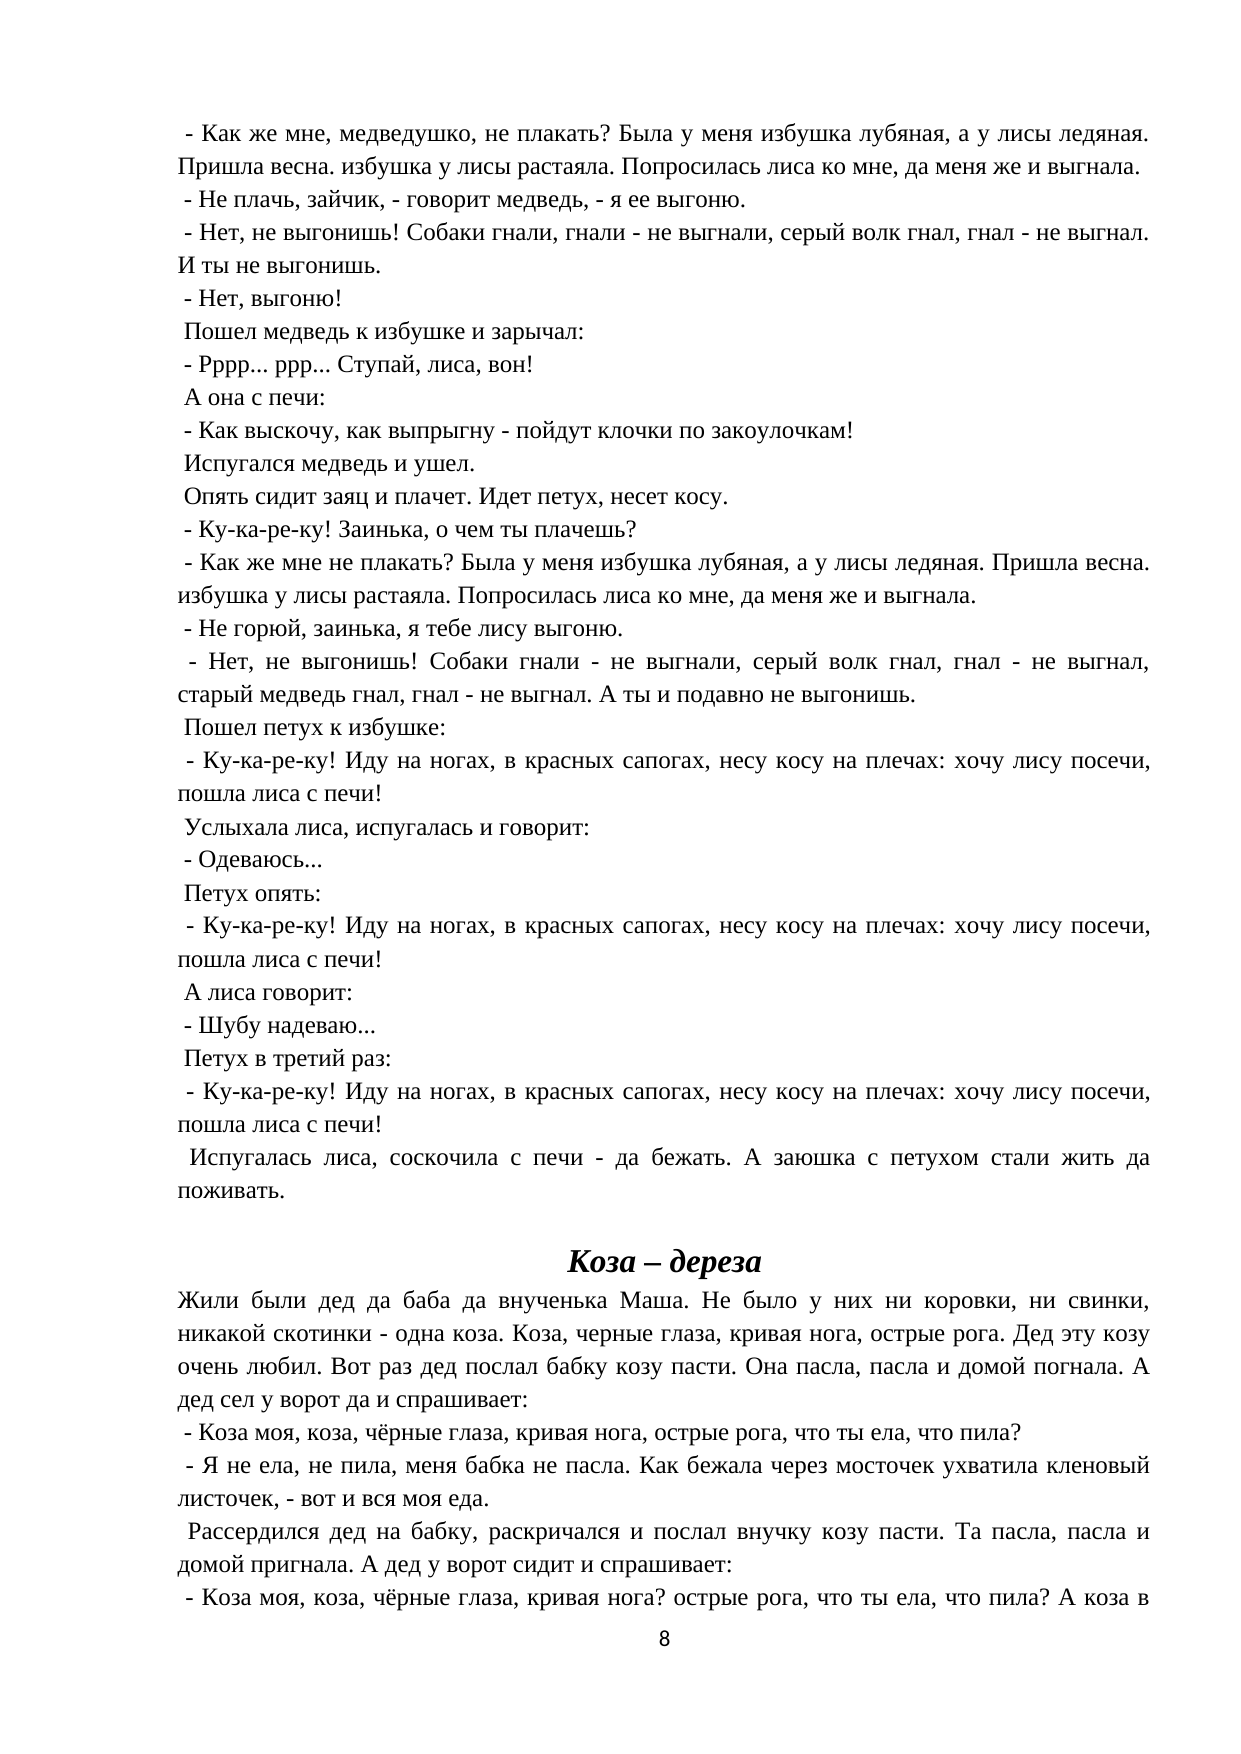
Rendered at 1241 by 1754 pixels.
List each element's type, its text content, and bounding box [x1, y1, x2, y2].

text - Я не ела, не пила, меня бабка не пасла. Как бежала через мосточек ухватила кленовый листочек, - вот и вся моя еда. [177, 1450, 1152, 1512]
text Пошел петух к избушке: [177, 712, 1152, 741]
text - Как же мне не плакать? Была у меня избушка лубяная, а у лисы ледяная. Пришла весна. избушка у лисы растаяла. Попросилась лиса ко мне, да меня же и выгнала. [177, 547, 1152, 609]
text - Не плачь, зайчик, - говорит медведь, - я ее выгоню. [177, 184, 1152, 213]
text Жили были дед да баба да внученька Маша. Не было у них ни коровки, ни свинки, никакой скотинки - одна коза. Коза, черные глаза, кривая нога, острые рога. Дед эту козу очень любил. Вот раз дед послал бабку козу пасти. Она пасла, пасла и домой погнала. А дед сел у ворот да и спрашивает: [177, 1285, 1152, 1413]
text - Коза моя, коза, чёрные глаза, кривая нога, острые рога, что ты ела, что пила? [177, 1417, 1152, 1446]
text Коза – дереза [177, 1241, 1152, 1279]
text А она с печи: [177, 382, 1152, 411]
text Рассердился дед на бабку, раскричался и послал внучку козу пасти. Та пасла, пасла и домой пригнала. А дед у ворот сидит и спрашивает: [177, 1516, 1152, 1578]
text - Шубу надеваю... [177, 1010, 1152, 1038]
text Испугалась лиса, соскочила с печи - да бежать. А заюшка с петухом стали жить да поживать. [177, 1142, 1152, 1203]
text - Рррр... ррр... Ступай, лиса, вон! [177, 349, 1152, 378]
text Услыхала лиса, испугалась и говорит: [177, 812, 1152, 840]
text Опять сидит заяц и плачет. Идет петух, несет косу. [177, 481, 1152, 510]
text Петух опять: [177, 878, 1152, 906]
text - Ку-ка-ре-ку! Иду на ногах, в красных сапогах, несу косу на плечах: хочу лису посечи, пошла лиса с печи! [177, 746, 1152, 807]
text Пошел медведь к избушке и зарычал: [177, 316, 1152, 345]
text - Как же мне, медведушко, не плакать? Была у меня избушка лубяная, а у лисы ледяная. Пришла весна. избушка у лисы растаяла. Попросилась лиса ко мне, да меня же и выгнала. [177, 118, 1152, 180]
text - Одеваюсь... [177, 844, 1152, 873]
text - Не горюй, заинька, я тебе лису выгоню. [177, 613, 1152, 642]
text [177, 1582, 1152, 1611]
text - Ку-ка-ре-ку! Заинька, о чем ты плачешь? [177, 514, 1152, 543]
text - Как выскочу, как выпрыгну - пойдут клочки по закоулочкам! [177, 415, 1152, 444]
text Петух в третий раз: [177, 1043, 1152, 1071]
text А лиса говорит: [177, 977, 1152, 1005]
text Испугался медведь и ушел. [177, 448, 1152, 477]
text - Нет, выгоню! [177, 283, 1152, 312]
text - Нет, не выгонишь! Собаки гнали, гнали - не выгнали, серый волк гнал, гнал - не выгнал. И ты не выгонишь. [177, 217, 1152, 279]
text - Нет, не выгонишь! Собаки гнали - не выгнали, серый волк гнал, гнал - не выгнал, старый медведь гнал, гнал - не выгнал. А ты и подавно не выгонишь. [177, 646, 1152, 708]
text - Ку-ка-ре-ку! Иду на ногах, в красных сапогах, несу косу на плечах: хочу лису посечи, пошла лиса с печи! [177, 1076, 1152, 1137]
text - Ку-ка-ре-ку! Иду на ногах, в красных сапогах, несу косу на плечах: хочу лису посечи, пошла лиса с печи! [177, 911, 1152, 972]
